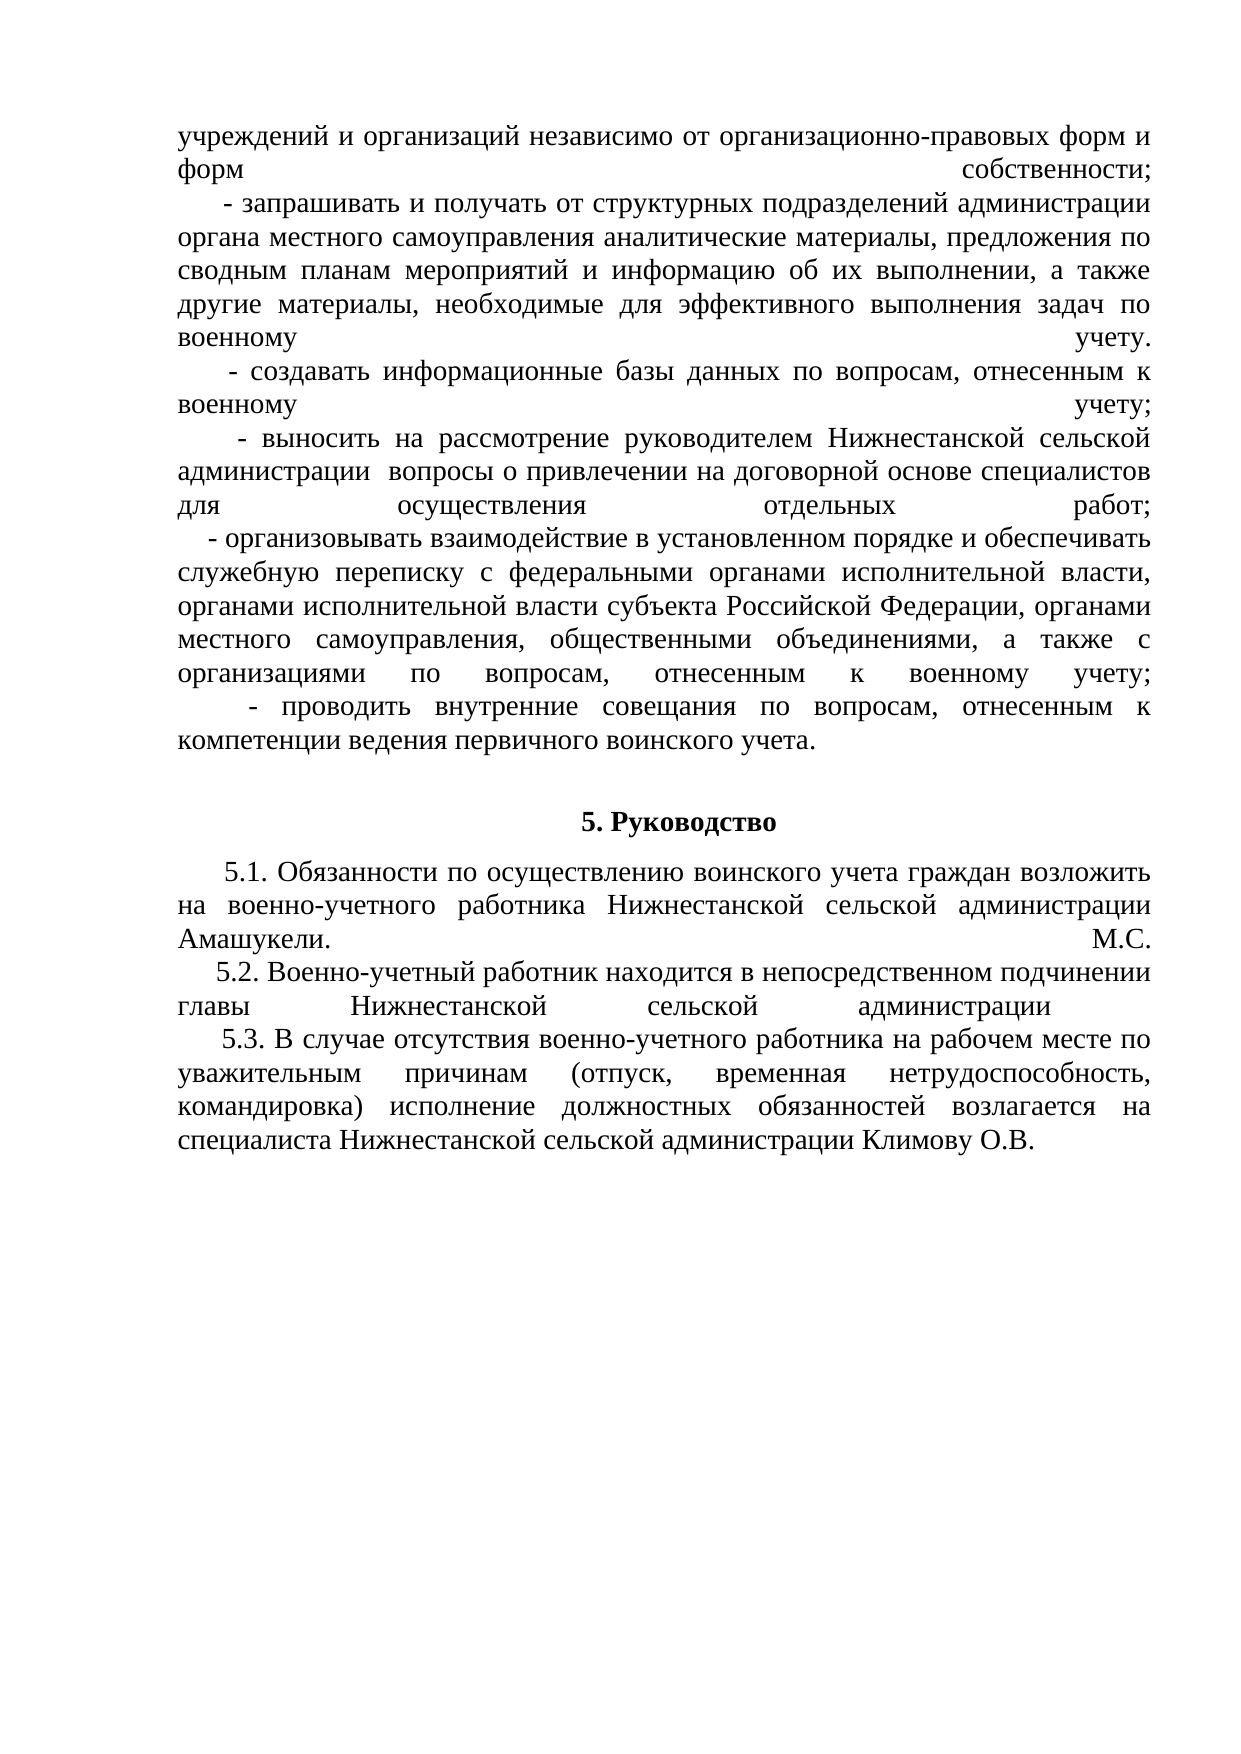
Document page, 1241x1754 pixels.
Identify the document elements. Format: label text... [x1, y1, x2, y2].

text 5. Руководство [177, 771, 1152, 838]
text 5.1. Обязанности по осуществлению воинского учета граждан возложить на военно-учетного работника Нижнестанской сельской администрации Амашукели. М.С. 5.2. Военно-учетный работник находится в непосредственном подчинении главы Нижнестанской сельской администрации 5.3. В случае отсутствия военно-учетного работника на рабочем месте по уважительным причинам (отпуск, временная нетрудоспособность, командировка) исполнение должностных обязанностей возлагается на специалиста Нижнестанской сельской администрации Климову О.В. [177, 854, 1152, 1156]
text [177, 118, 1152, 755]
